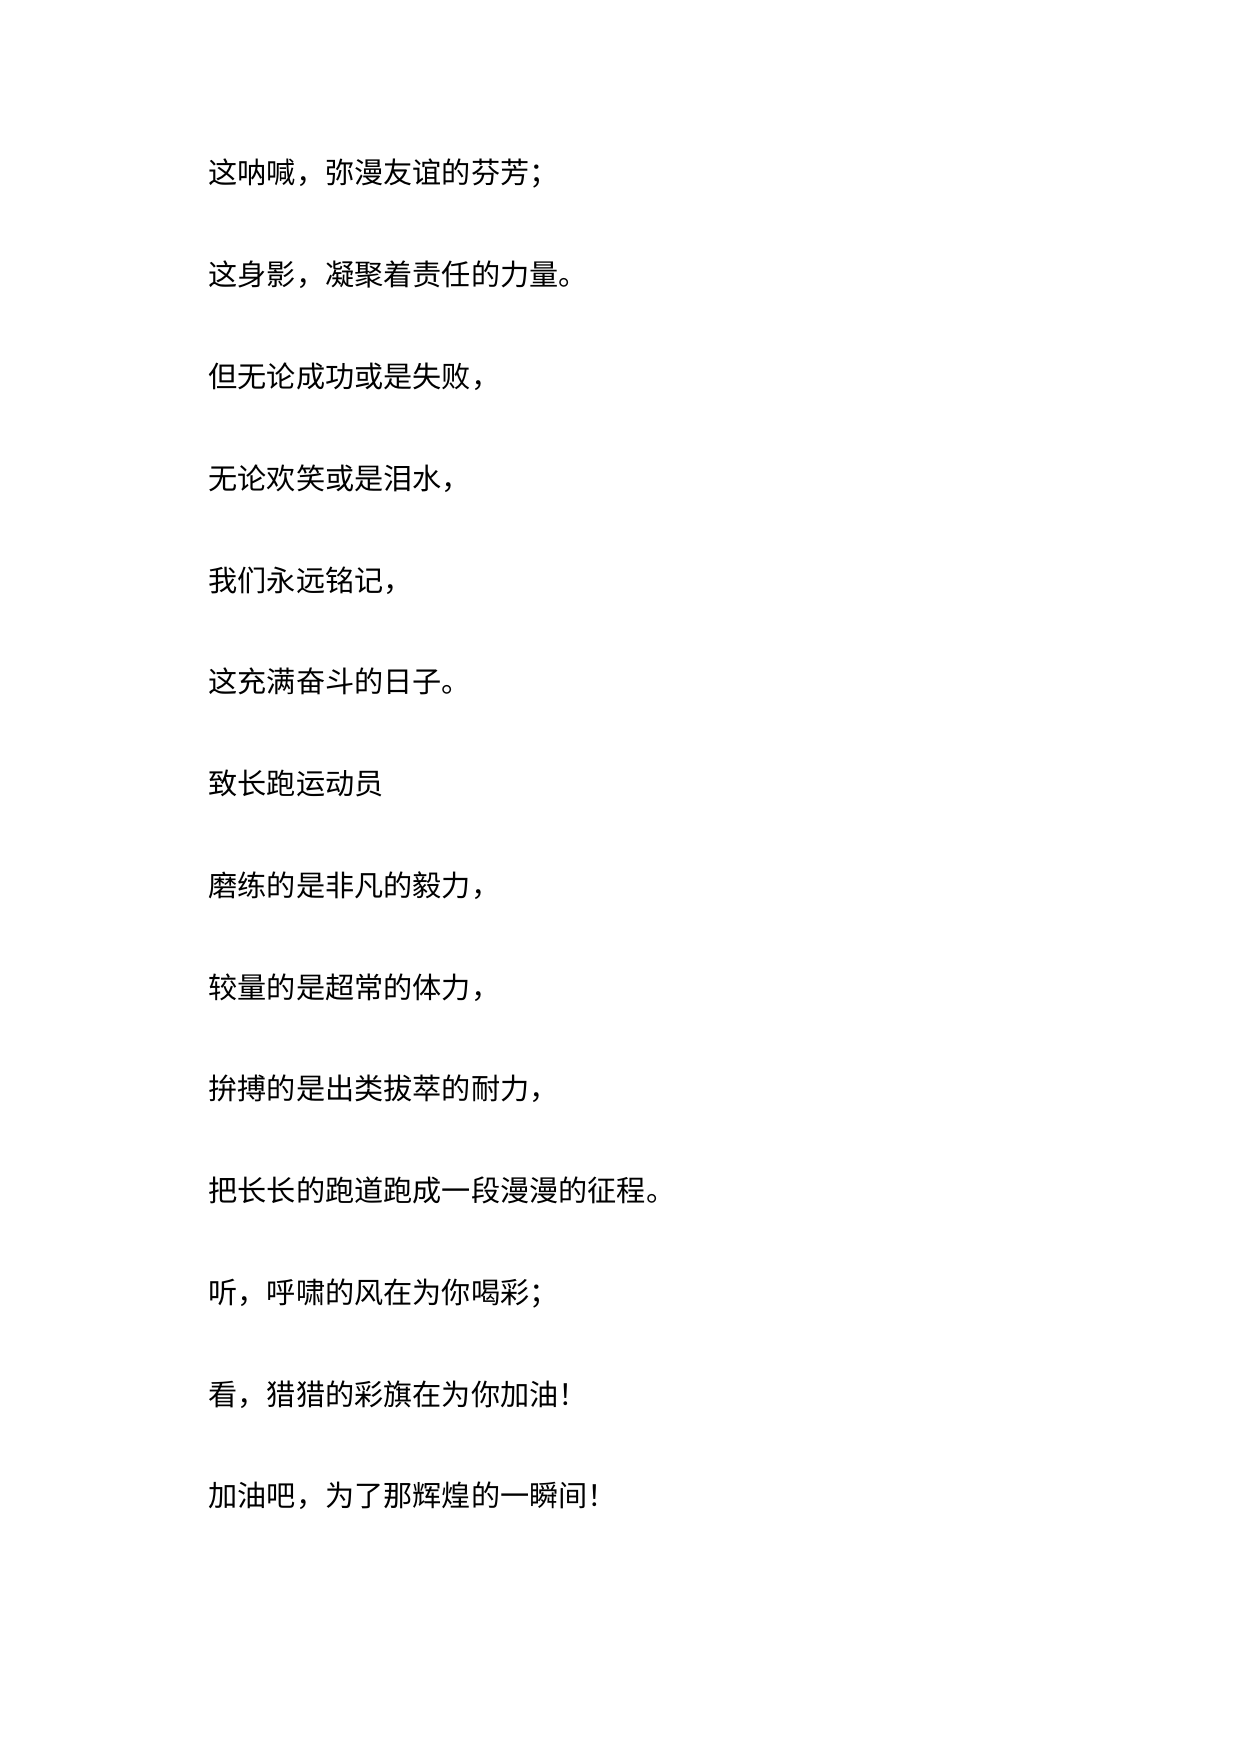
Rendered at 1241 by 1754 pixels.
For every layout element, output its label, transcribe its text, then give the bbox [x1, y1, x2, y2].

text 无论欢笑或是泪水， [150, 455, 1090, 498]
text 磨练的是非凡的毅力， [150, 862, 1090, 905]
text 看，猎猎的彩旗在为你加油！ [150, 1371, 1090, 1413]
text 致长跑运动员 [150, 761, 1090, 803]
text 这充满奋斗的日子。 [150, 659, 1090, 701]
text 加油吧，为了那辉煌的一瞬间！ [150, 1473, 1090, 1515]
text 把长长的跑道跑成一段漫漫的征程。 [150, 1168, 1090, 1210]
text 较量的是超常的体力， [150, 964, 1090, 1006]
text 拚搏的是出类拔萃的耐力， [150, 1066, 1090, 1108]
text 这呐喊，弥漫友谊的芬芳； [150, 150, 1090, 192]
text 我们永远铭记， [150, 557, 1090, 599]
text 听，呼啸的风在为你喝彩； [150, 1269, 1090, 1312]
text 但无论成功或是失败， [150, 353, 1090, 396]
text 这身影，凝聚着责任的力量。 [150, 252, 1090, 294]
